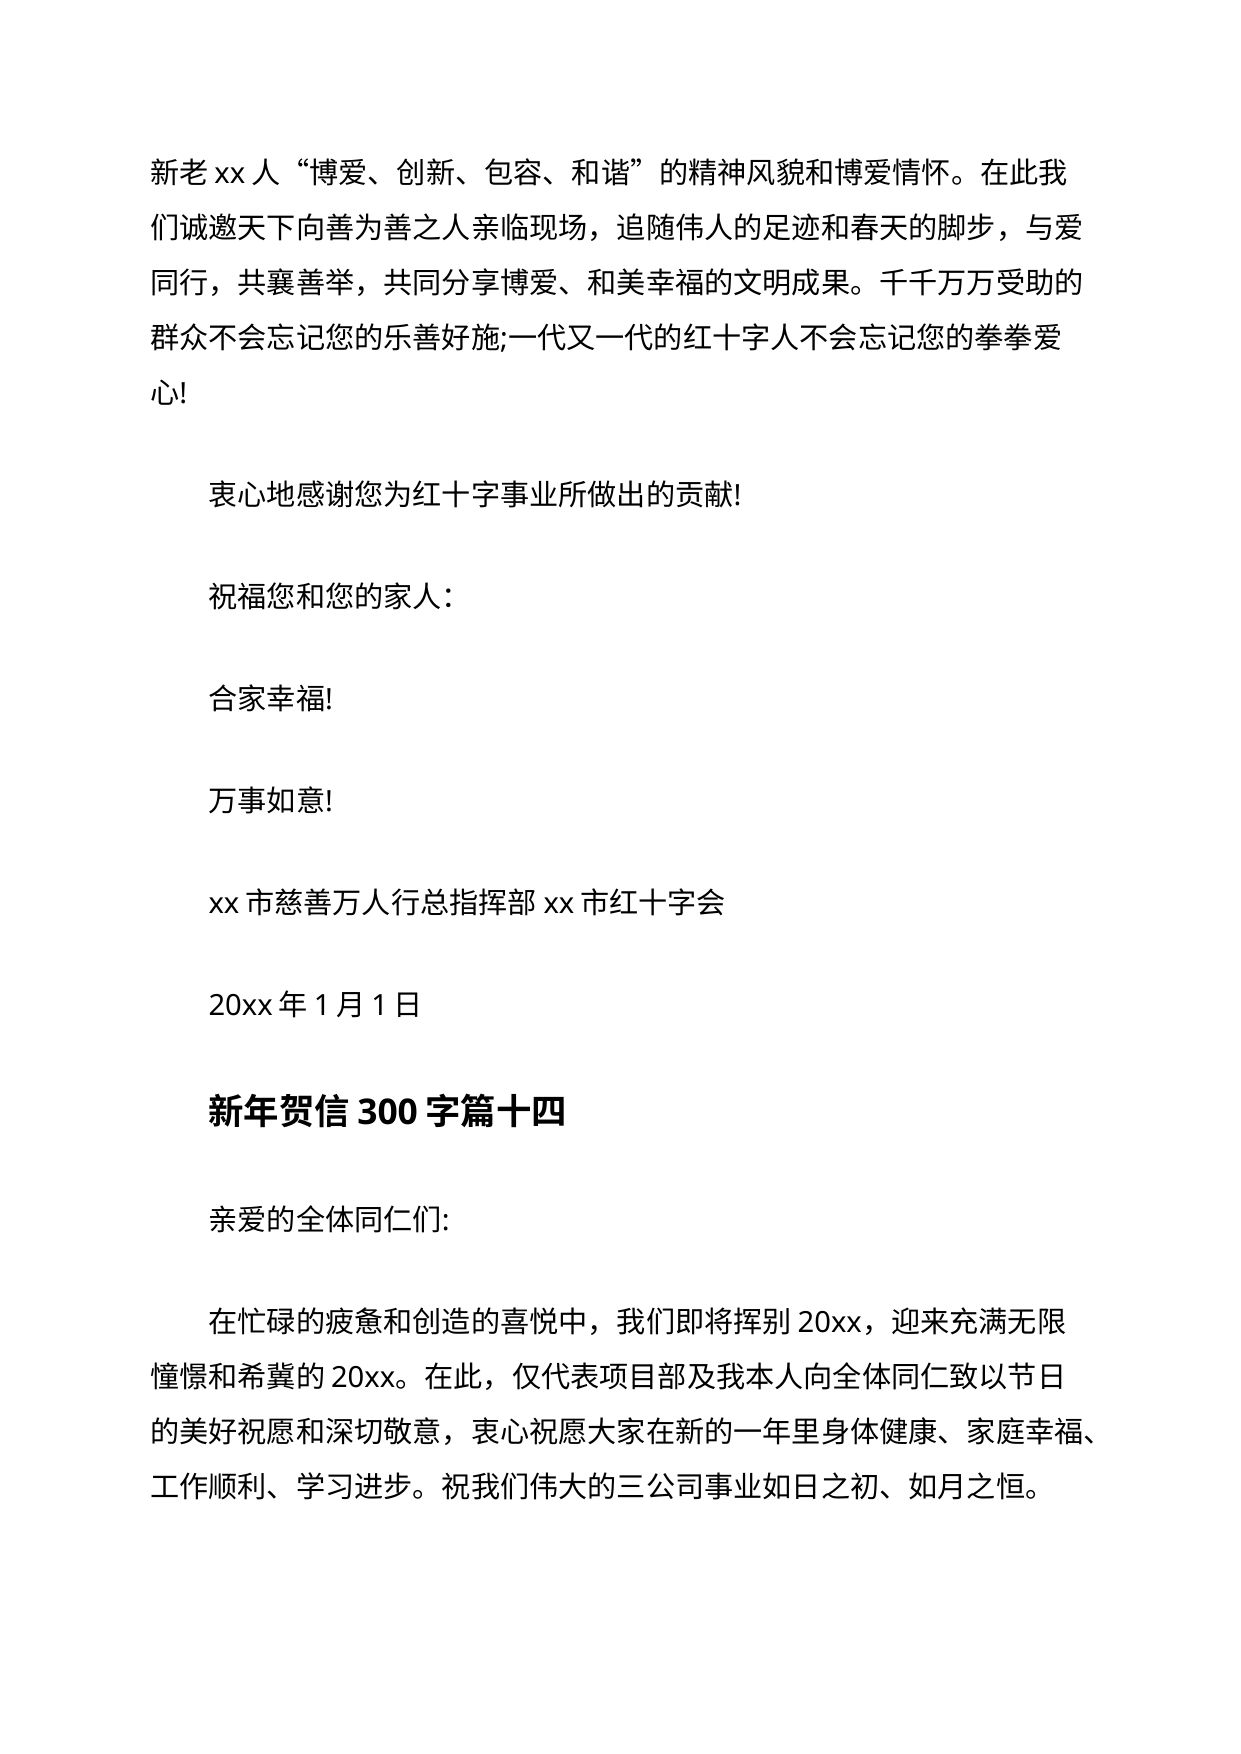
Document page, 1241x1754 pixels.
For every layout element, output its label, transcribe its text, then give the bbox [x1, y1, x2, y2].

text 新年贺信300字篇十四 [150, 1083, 1090, 1135]
text 祝福您和您的家人： [150, 574, 1090, 616]
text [150, 150, 1090, 412]
text xx市慈善万人行总指挥部 xx市红十字会 [150, 879, 1090, 922]
text 衷心地感谢您为红十字事业所做出的贡献! [150, 472, 1090, 514]
text 合家幸福! [150, 676, 1090, 718]
text 万事如意! [150, 777, 1090, 820]
text 20xx年1月1日 [150, 981, 1090, 1024]
text 亲爱的全体同仁们: [150, 1197, 1090, 1239]
text 在忙碌的疲惫和创造的喜悦中，我们即将挥别20xx，迎来充满无限憧憬和希冀的20xx。在此，仅代表项目部及我本人向全体同仁致以节日的美好祝愿和深切敬意，衷心祝愿大家在新的一年里身体健康、家庭幸福、工作顺利、学习进步。祝我们伟大的三公司事业如日之初、如月之恒。 [150, 1299, 1090, 1506]
